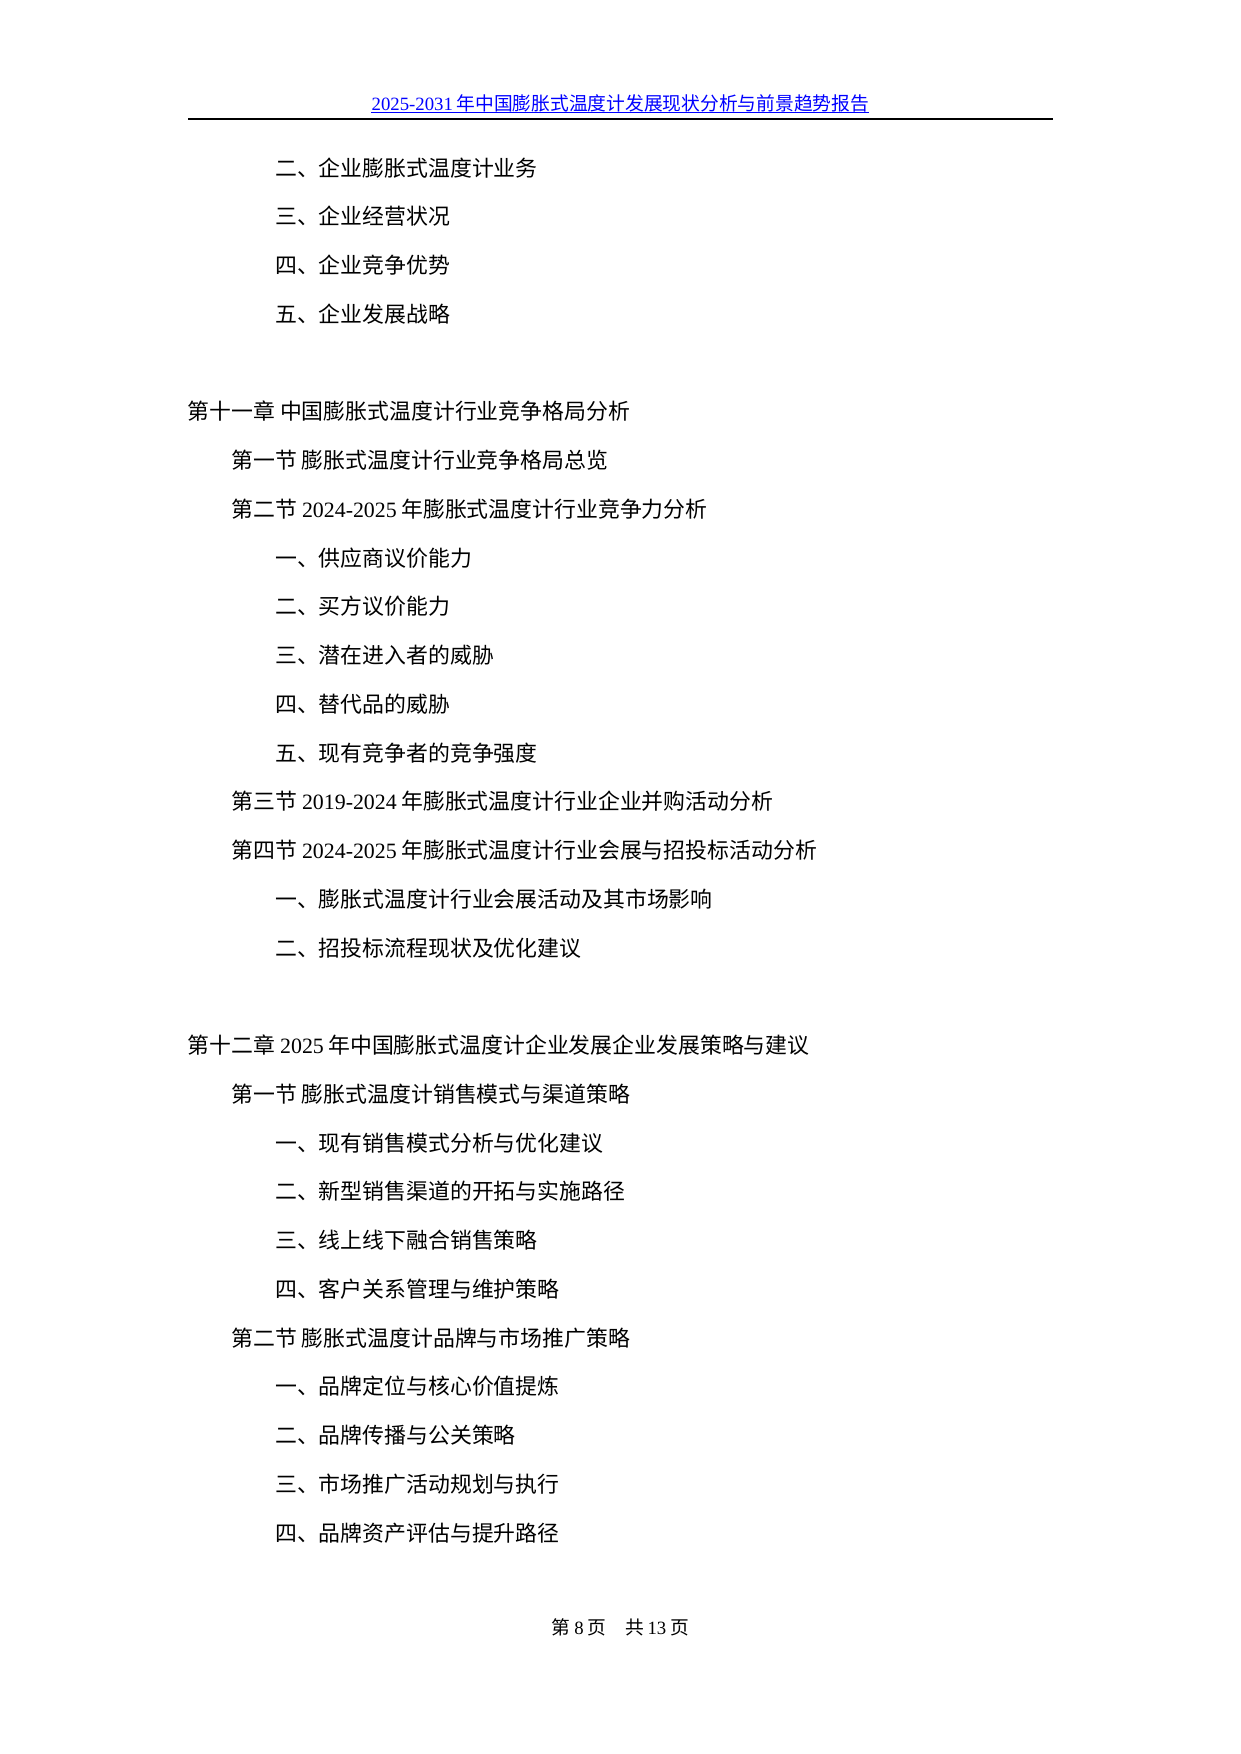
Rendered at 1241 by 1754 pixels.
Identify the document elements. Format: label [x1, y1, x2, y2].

text [187, 150, 1053, 1548]
